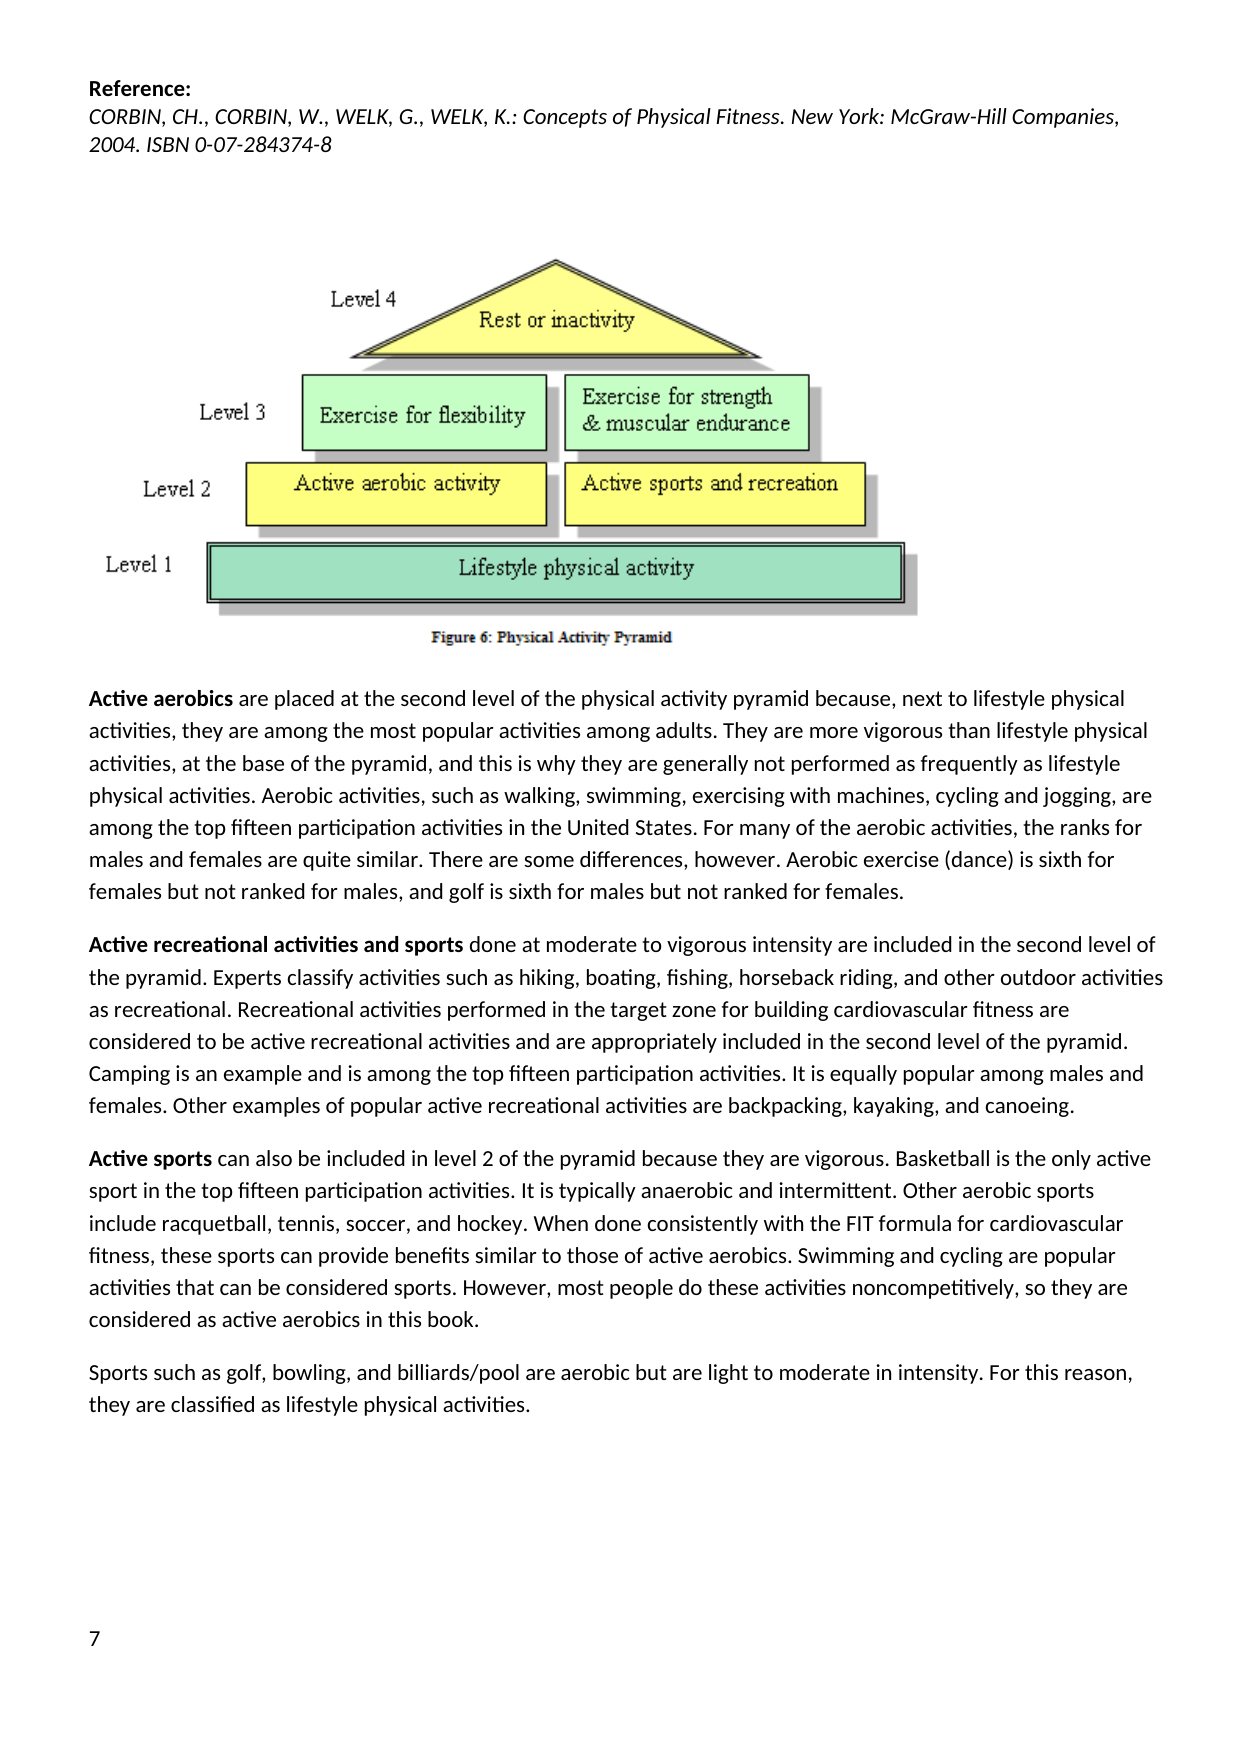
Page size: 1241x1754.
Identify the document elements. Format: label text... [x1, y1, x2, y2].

text Active aerobics are placed at the second level of the physical activity pyramid because, next to lifestyle physical activities, they are among the most popular activities among adults. They are more vigorous than lifestyle physical activities, at the base of the pyramid, and this is why they are generally not performed as frequently as lifestyle physical activities. Aerobic activities, such as walking, swimming, exercising with machines, cycling and jogging, are among the top fifteen participation activities in the United States. For many of the aerobic activities, the ranks for males and females are quite similar. There are some differences, however. Aerobic exercise (dance) is sixth for females but not ranked for males, and golf is sixth for males but not ranked for females. [89, 684, 1167, 905]
text Sports such as golf, bowling, and billiards/pool are aerobic but are light to moderate in intensity. For this reason, they are classified as lifestyle physical activities. [89, 1358, 1167, 1418]
text Active sports can also be included in level 2 of the pyramid because they are vigorous. Basketball is the only active sport in the top fifteen participation activities. It is typically anaerobic and intermittent. Other aerobic sports include racquetball, tennis, soccer, and hockey. When done consistently with the FIT formula for cardiovascular fitness, these sports can provide benefits similar to those of active aerobics. Swimming and cycling are popular activities that can be considered sports. However, most people do these activities noncompetitively, so they are considered as active aerobics in this book. [89, 1144, 1167, 1333]
picture [88, 238, 935, 660]
text Active recreational activities and sports done at moderate to vigorous intensity are included in the second level of the pyramid. Experts classify activities such as hiking, boating, fishing, horseback riding, and other outdoor activities as recreational. Recreational activities performed in the target zone for building cardiovascular fitness are considered to be active recreational activities and are appropriately included in the second level of the pyramid. Camping is an example and is among the top fifteen participation activities. It is equally popular among males and females. Other examples of popular active recreational activities are backpacking, kayaking, and canoeing. [89, 930, 1167, 1119]
